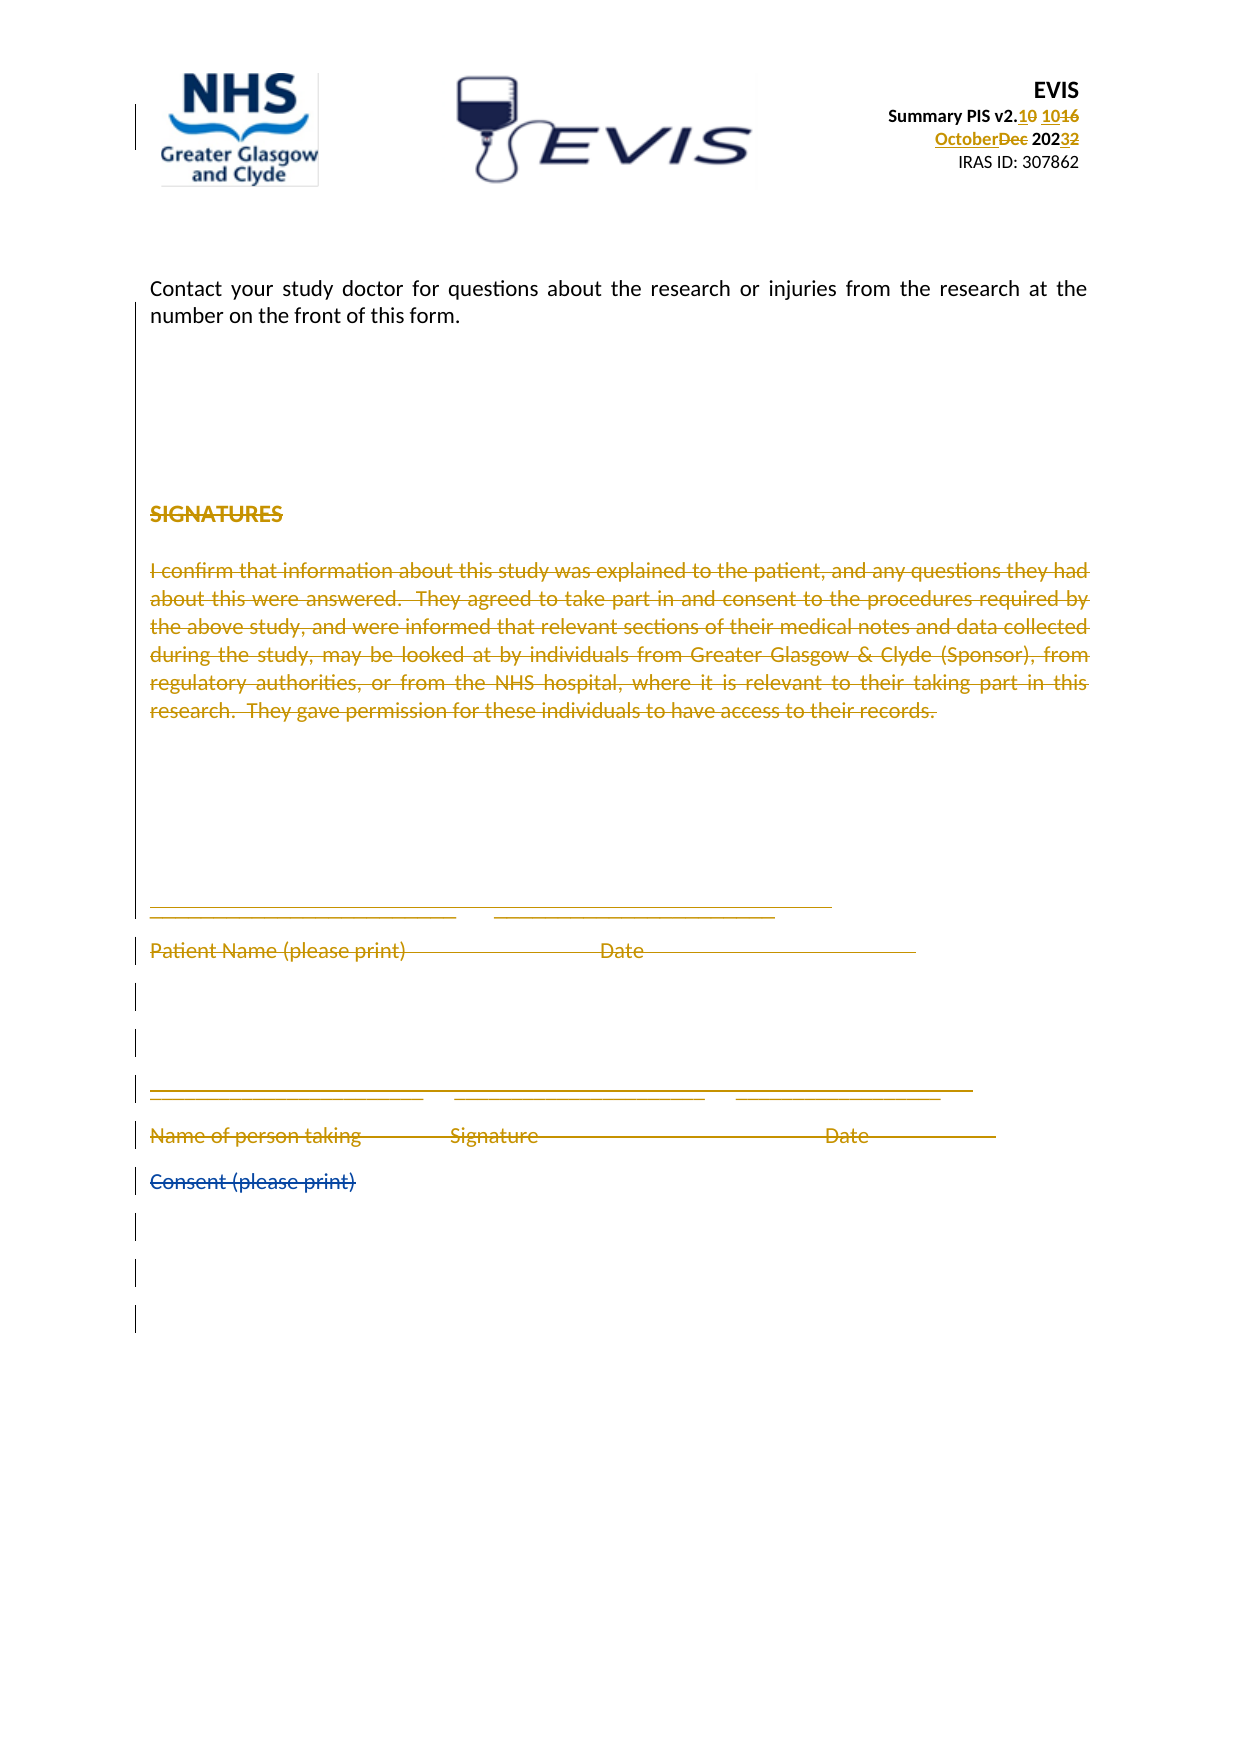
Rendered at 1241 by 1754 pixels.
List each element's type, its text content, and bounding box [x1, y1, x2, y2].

text Contact your study doctor for questions about the research or injuries from the research at the number on the front of this form. [150, 274, 1090, 330]
picture [161, 73, 319, 188]
picture [438, 73, 770, 190]
